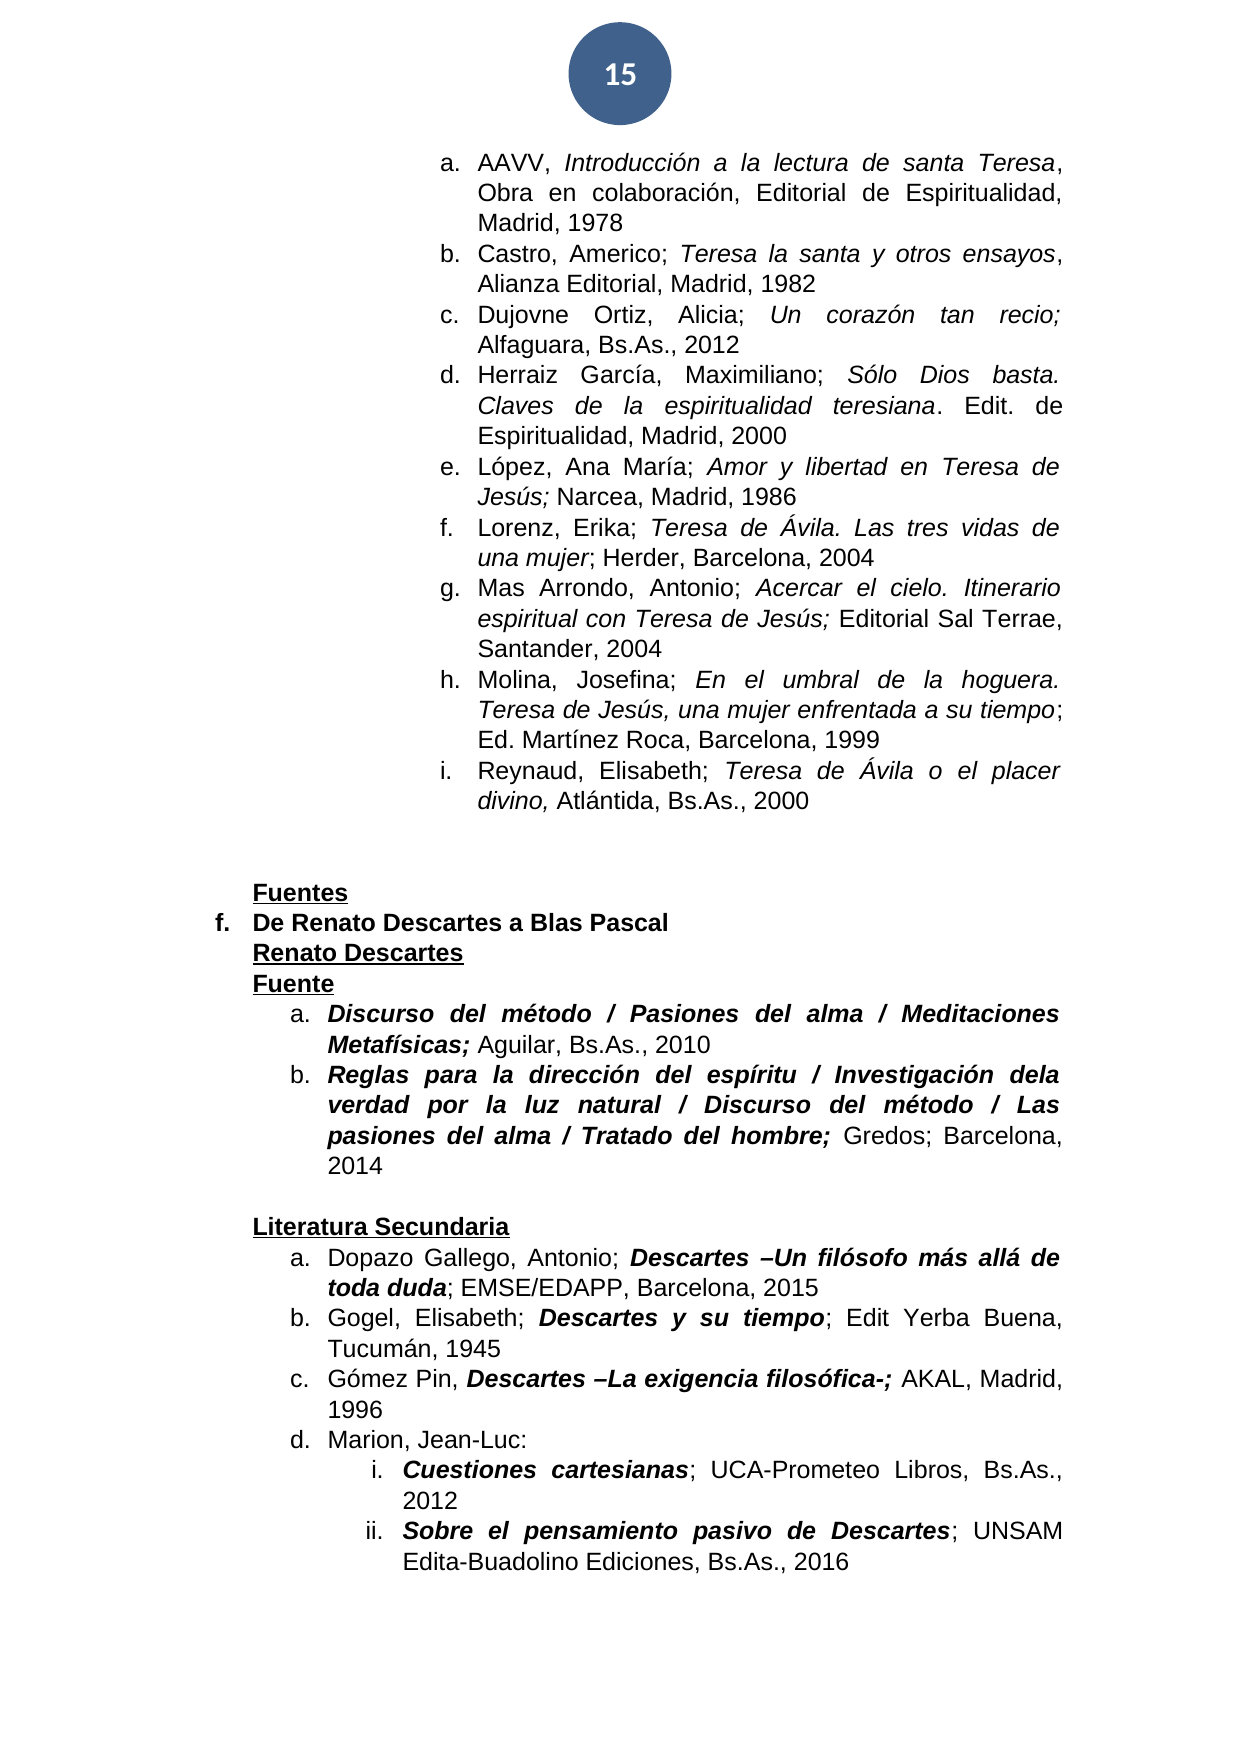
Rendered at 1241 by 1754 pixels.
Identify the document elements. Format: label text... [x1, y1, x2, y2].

list Marion, Jean-Luc: [290, 1425, 1063, 1454]
list Sobre el pensamiento pasivo de Descartes; UNSAM Edita-Buadolino Ediciones, Bs.As., 2016 [383, 1516, 1063, 1576]
list Cuestiones cartesianas; UCA-Prometeo Libros, Bs.As., 2012 [383, 1456, 1063, 1515]
list Lorenz, Erika; Teresa de Ávila. Las tres vidas de una mujer; Herder, Barcelona, 2004 [440, 513, 1063, 572]
list Discurso del método / Pasiones del alma / Meditaciones Metafísicas; Aguilar, Bs.As., 2010 [290, 999, 1063, 1058]
list Renato Descartes [252, 938, 1063, 967]
list Fuente [252, 969, 1063, 998]
list AAVV, Introducción a la lectura de santa Teresa, Obra en colaboración, Editorial de Espiritualidad, Madrid, 1978 [440, 148, 1063, 237]
list Fuentes [252, 878, 1063, 906]
list Herraiz García, Maximiliano; Sólo Dios basta. Claves de la espiritualidad teresiana. Edit. de Espiritualidad, Madrid, 2000 [440, 361, 1063, 450]
list Dujovne Ortiz, Alicia; Un corazón tan recio; Alfaguara, Bs.As., 2012 [440, 300, 1063, 359]
list Literatura Secundaria [252, 1212, 1063, 1241]
list De Renato Descartes a Blas Pascal [215, 908, 1063, 937]
list López, Ana María; Amor y libertad en Teresa de Jesús; Narcea, Madrid, 1986 [440, 452, 1063, 511]
list Mas Arrondo, Antonio; Acercar el cielo. Itinerario espiritual con Teresa de Jesús; Editorial Sal Terrae, Santander, 2004 [440, 573, 1063, 663]
list Gogel, Elisabeth; Descartes y su tiempo; Edit Yerba Buena, Tucumán, 1945 [290, 1303, 1063, 1363]
list Reynaud, Elisabeth; Teresa de Ávila o el placer divino, Atlántida, Bs.As., 2000 [440, 756, 1063, 815]
list Dopazo Gallego, Antonio; Descartes –Un filósofo más allá de toda duda; EMSE/EDAPP, Barcelona, 2015 [290, 1243, 1063, 1302]
list Reglas para la dirección del espíritu / Investigación dela verdad por la luz natural / Discurso del método / Las pasiones del alma / Tratado del hombre; Gredos; Barcelona, 2014 [290, 1060, 1063, 1180]
list Molina, Josefina; En el umbral de la hoguera. Teresa de Jesús, una mujer enfrentada a su tiempo; Ed. Martínez Roca, Barcelona, 1999 [440, 665, 1063, 754]
list Gómez Pin, Descartes –La exigencia filosófica-; AKAL, Madrid, 1996 [290, 1364, 1063, 1423]
list Castro, Americo; Teresa la santa y otros ensayos, Alianza Editorial, Madrid, 1982 [440, 239, 1063, 298]
